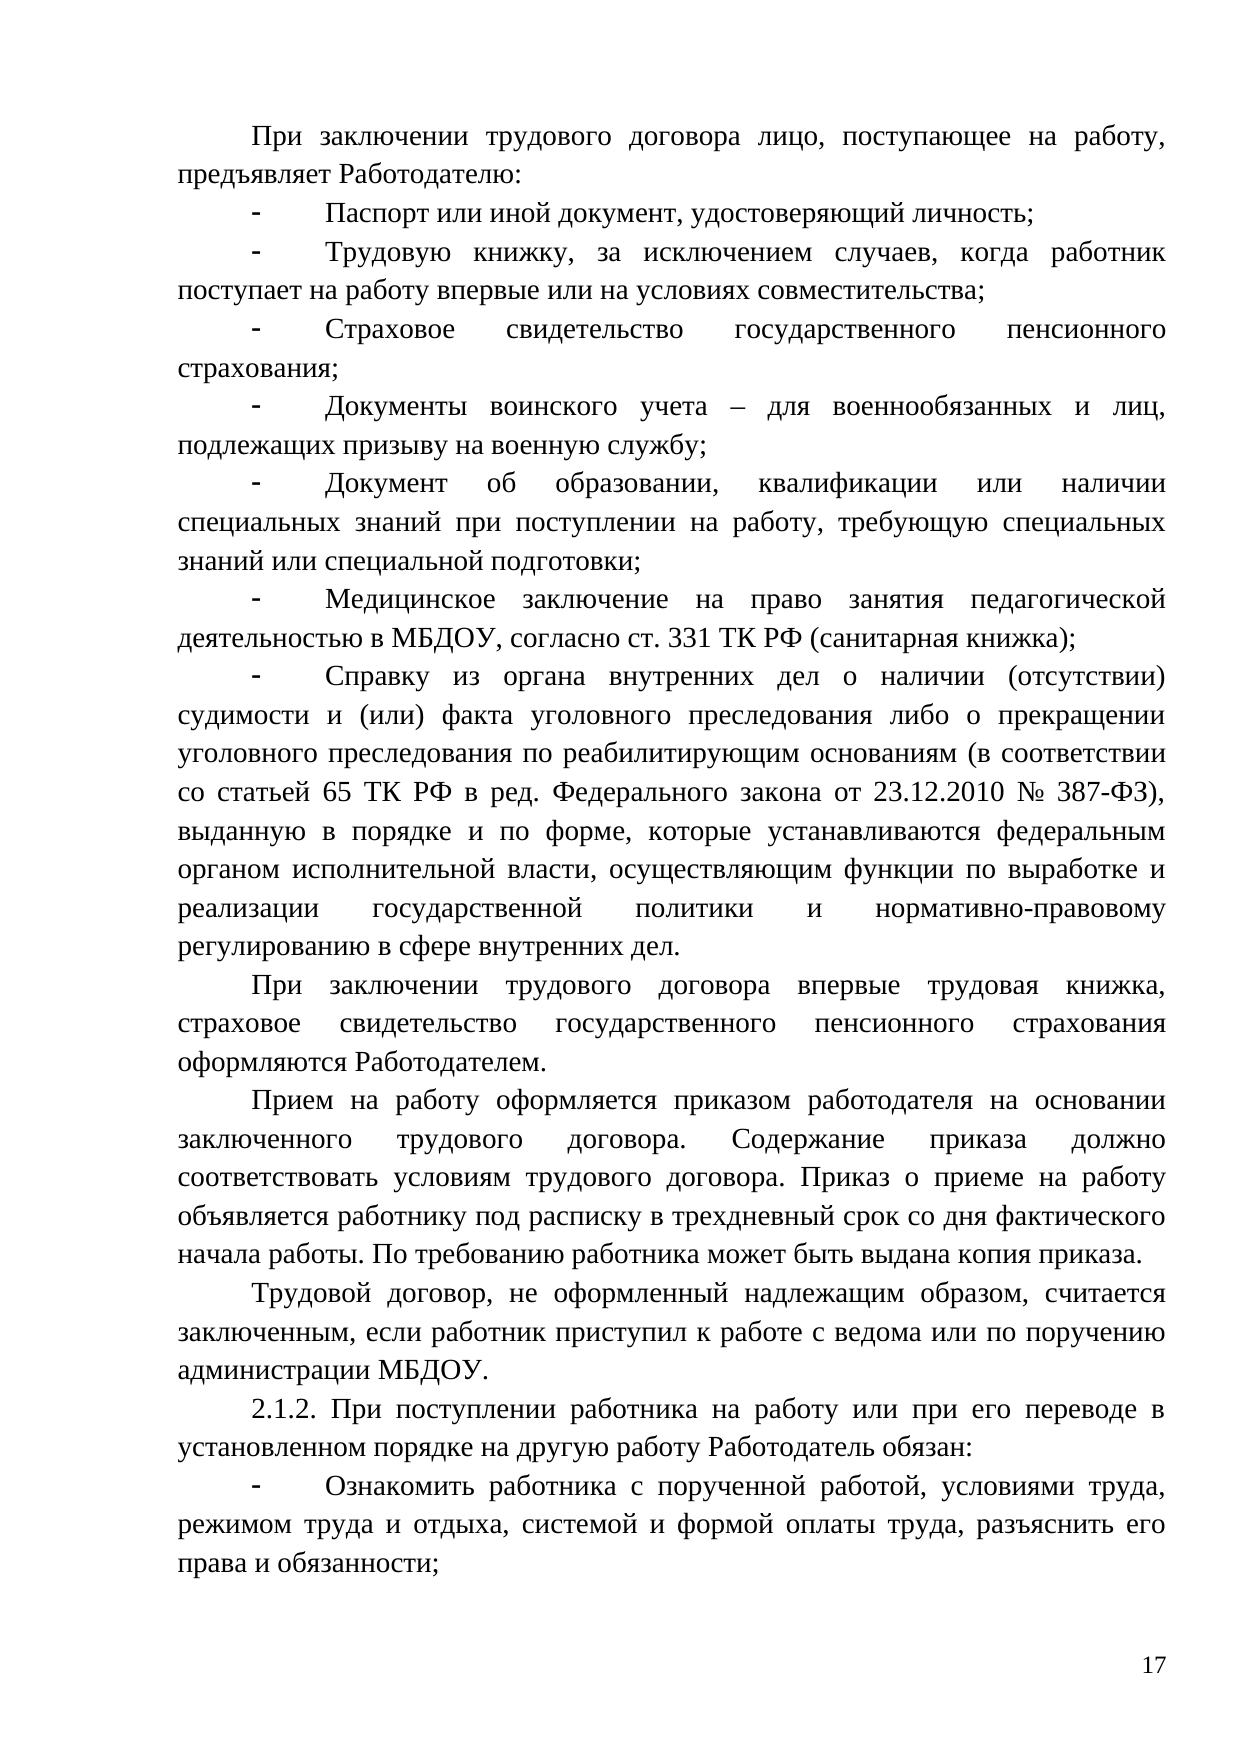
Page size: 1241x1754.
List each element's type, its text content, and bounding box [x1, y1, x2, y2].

list Медицинское заключение на право занятия педагогической деятельностью в МБДОУ, согласно ст. 331 ТК РФ (санитарная книжка); [177, 581, 1167, 653]
text Прием на работу оформляется приказом работодателя на основании заключенного трудового договора. Содержание приказа должно соответствовать условиям трудового договора. Приказ о приеме на работу объявляется работнику под расписку в трехдневный срок со дня фактического начала работы. По требованию работника может быть выдана копия приказа. [177, 1082, 1167, 1270]
text При заключении трудового договора впервые трудовая книжка, страховое свидетельство государственного пенсионного страхования оформляются Работодателем. [177, 967, 1167, 1077]
list Трудовую книжку, за исключением случаев, когда работник поступает на работу впервые или на условиях совместительства; [177, 234, 1167, 306]
list Страховое свидетельство государственного пенсионного страхования; [177, 311, 1167, 383]
list Документы воинского учета – для военнообязанных и лиц, подлежащих призыву на военную службу; [177, 388, 1167, 460]
text 2.1.2. При поступлении работника на работу или при его переводе в установленном порядке на другую работу Работодатель обязан: [177, 1391, 1167, 1463]
list Документ об образовании, квалификации или наличии специальных знаний при поступлении на работу, требующую специальных знаний или специальной подготовки; [177, 465, 1167, 576]
list Ознакомить работника с порученной работой, условиями труда, режимом труда и отдыха, системой и формой оплаты труда, разъяснить его права и обязанности; [177, 1468, 1167, 1578]
list Справку из органа внутренних дел о наличии (отсутствии) судимости и (или) факта уголовного преследования либо о прекращении уголовного преследования по реабилитирующим основаниям (в соответствии со статьей 65 ТК РФ в ред. Федерального закона от 23.12.2010 № 387-ФЗ), выданную в порядке и по форме, которые устанавливаются федеральным органом исполнительной власти, осуществляющим функции по выработке и реализации государственной политики и нормативно-правовому регулированию в сфере внутренних дел. [177, 658, 1167, 962]
text При заключении трудового договора лицо, поступающее на работу, предъявляет Работодателю: [177, 118, 1167, 190]
text Трудовой договор, не оформленный надлежащим образом, считается заключенным, если работник приступил к работе с ведома или по поручению администрации МБДОУ. [177, 1275, 1167, 1386]
list Паспорт или иной документ, удостоверяющий личность; [177, 195, 1167, 229]
